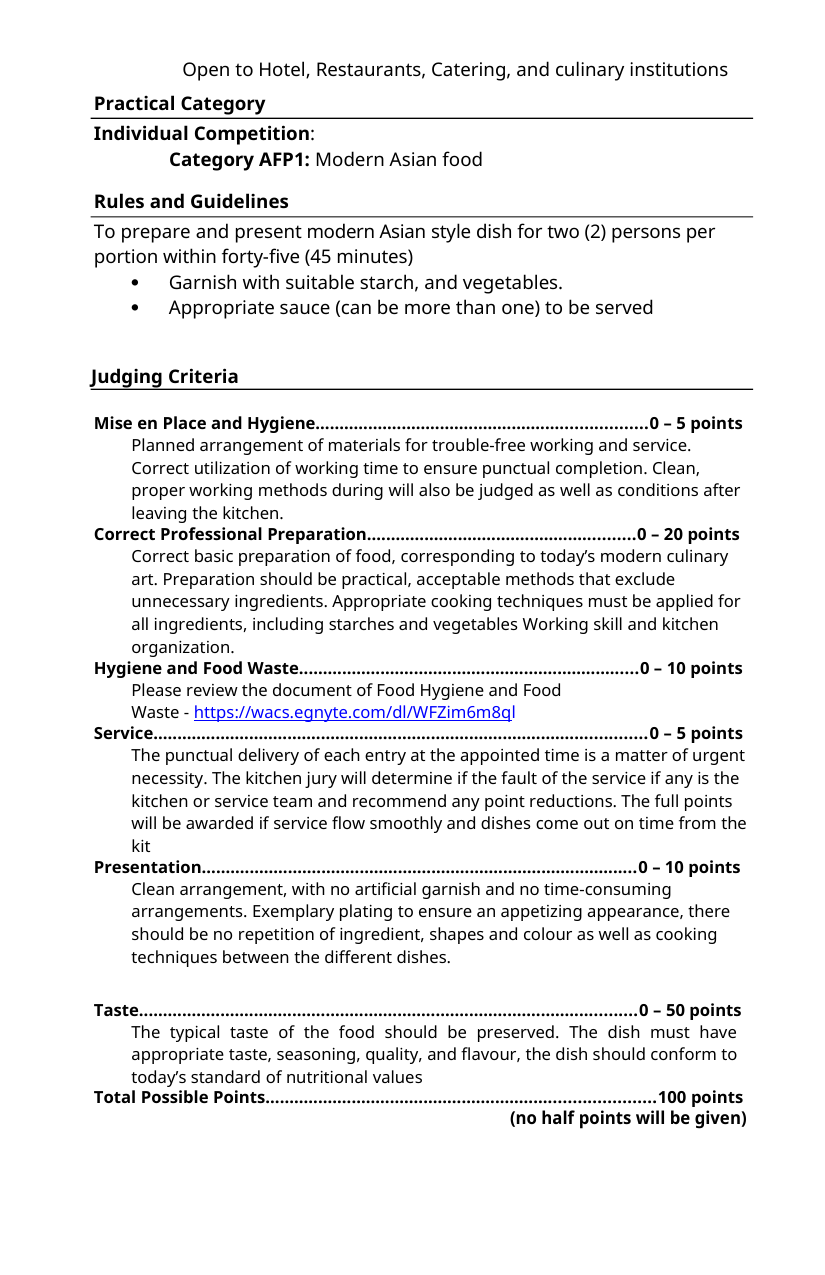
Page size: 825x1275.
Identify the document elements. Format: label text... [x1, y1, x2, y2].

text The typical taste of the food should be preserved. The dish must have appropriate taste, seasoning, quality, and flavour, the dish should conform to today’s standard of nutritional values [131, 1020, 738, 1088]
text Rules and Guidelines [94, 189, 817, 214]
text Individual Competition: [94, 120, 817, 145]
text Please review the document of Food Hygiene and Food Waste - https://wacs.egnyte.com/dl/WFZim6m8ql [131, 678, 601, 724]
subtitle Open to Hotel, Restaurants, Catering, and culinary institutions [94, 56, 817, 82]
text Correct basic preparation of food, corresponding to today’s modern culinary art. Preparation should be practical, acceptable methods that exclude unnecessary ingredients. Appropriate cooking techniques must be applied for all ingredients, including starches and vegetables Working skill and kitchen organization. [131, 544, 744, 658]
list Appropriate sauce (can be more than one) to be served [132, 295, 817, 320]
text Mise en Place and Hygiene 0 – 5 points [94, 413, 817, 434]
text The punctual delivery of each entry at the appointed time is a matter of urgent necessity. The kitchen jury will determine if the fault of the service if any is the kitchen or service team and recommend any point reductions. The full points will be awarded if service flow smoothly and dishes come out on time from the kit [131, 744, 751, 857]
text Total Possible Points 100 points [94, 1088, 817, 1108]
text Planned arrangement of materials for trouble-free working and service. Correct utilization of working time to ensure punctual completion. Clean, proper working methods during will also be judged as well as conditions after leaving the kitchen. [131, 434, 744, 524]
text Service 0 – 5 points [94, 724, 817, 744]
list Garnish with suitable starch, and vegetables. [132, 269, 817, 295]
subtitle Judging Criteria [42, 363, 434, 388]
text Taste 0 – 50 points [94, 1000, 817, 1020]
subtitle Practical Category [94, 90, 817, 116]
text Category AFP1: Modern Asian food [169, 146, 817, 171]
text To prepare and present modern Asian style dish for two (2) persons per portion within forty-five (45 minutes) [94, 218, 744, 269]
text Presentation 0 – 10 points [94, 857, 817, 877]
text Correct Professional Preparation 0 – 20 points [94, 524, 817, 544]
text Clean arrangement, with no artificial garnish and no time-consuming arrangements. Exemplary plating to ensure an appetizing appearance, there should be no repetition of ingredient, shapes and colour as well as cooking techniques between the different dishes. [131, 877, 750, 968]
text (no half points will be given) [510, 1108, 817, 1129]
text Hygiene and Food Waste 0 – 10 points [94, 658, 817, 678]
